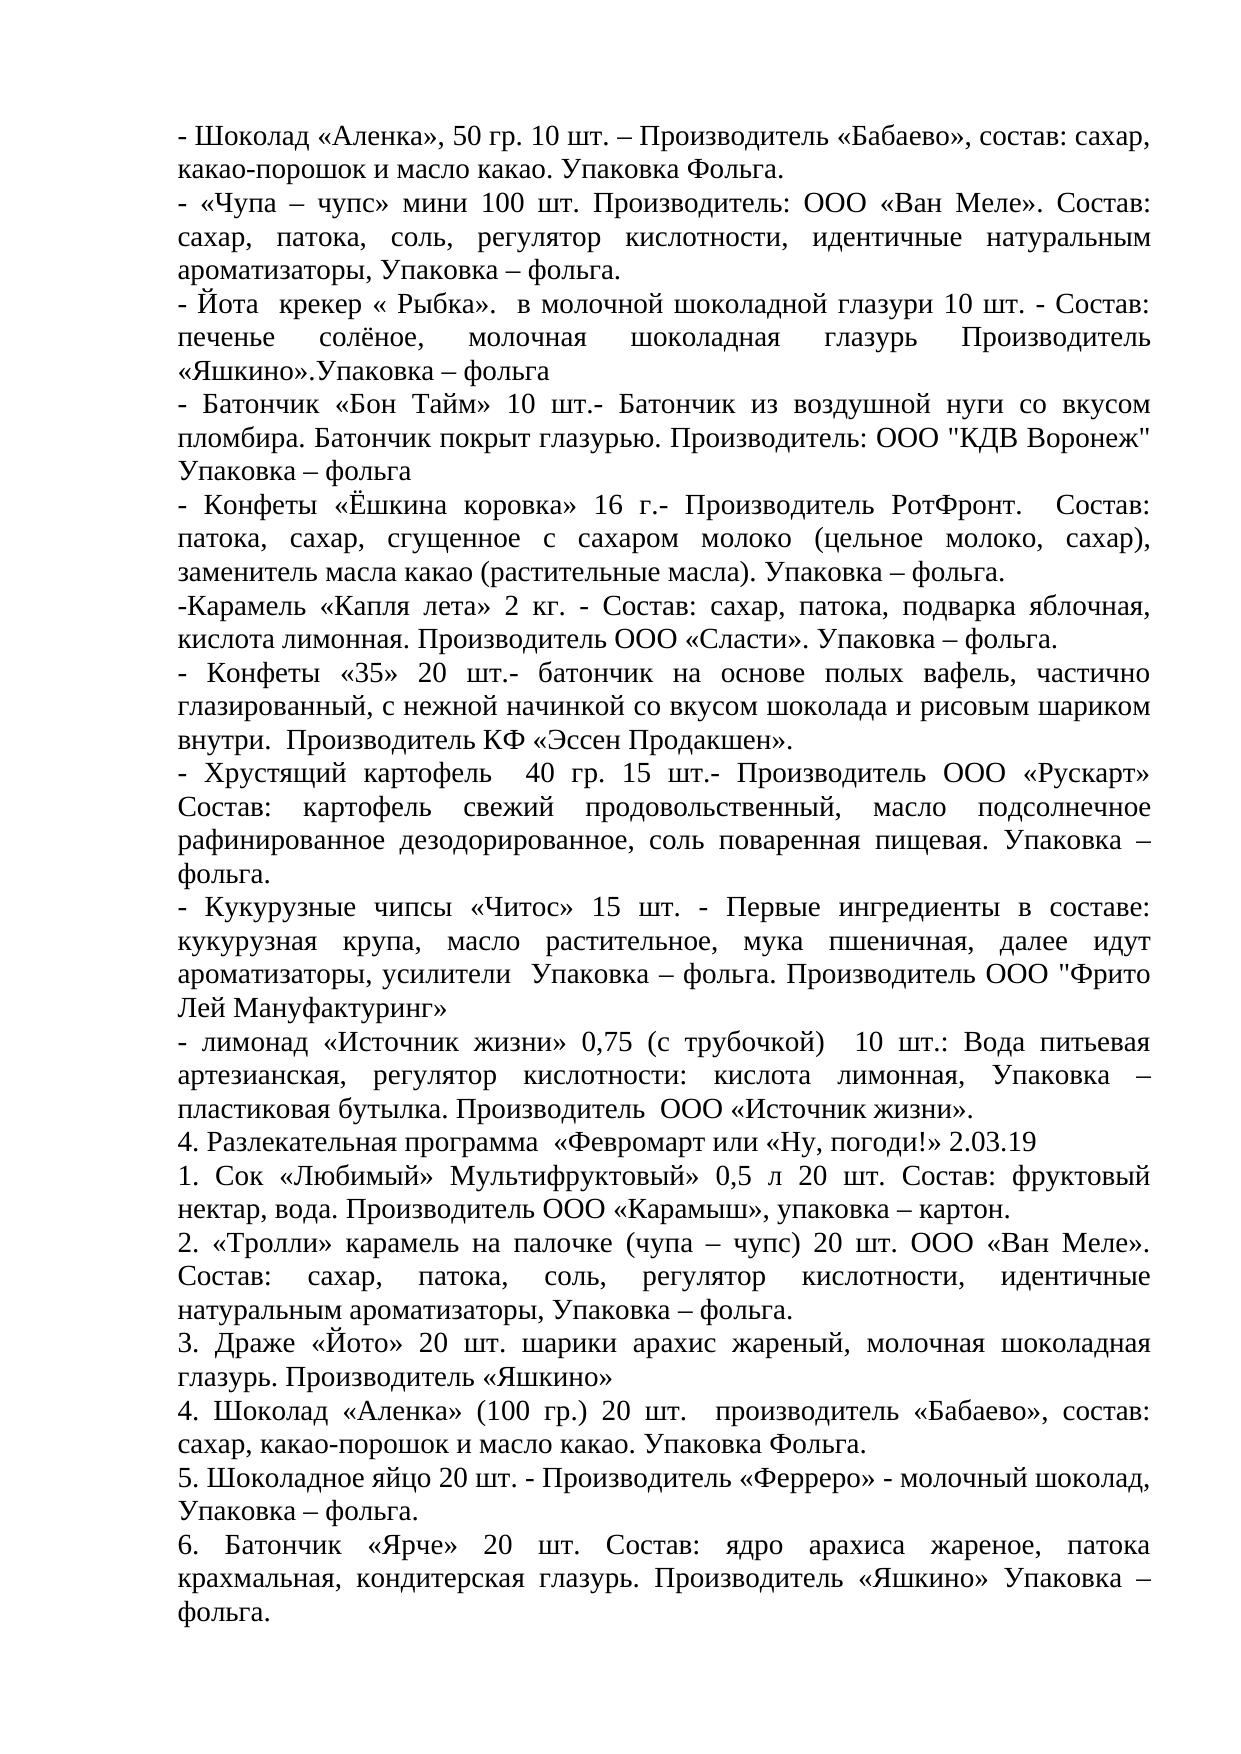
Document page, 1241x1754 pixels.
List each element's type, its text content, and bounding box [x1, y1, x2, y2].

text - Кукурузные чипсы «Читос» 15 шт. - Первые ингредиенты в составе: кукурузная крупа, масло растительное, мука пшеничная, далее идут ароматизаторы, усилители Упаковка – фольга. Производитель ООО "Фрито Лей Мануфактуринг» [177, 889, 1152, 1024]
text - Конфеты «35» 20 шт.- батончик на основе полых вафель, частично глазированный, с нежной начинкой со вкусом шоколада и рисовым шариком внутри. Производитель КФ «Эссен Продакшен». [177, 655, 1152, 755]
text 2. «Тролли» карамель на палочке (чупа – чупс) 20 шт. ООО «Ван Меле». Состав: сахар, патока, соль, регулятор кислотности, идентичные натуральным ароматизаторы, Упаковка – фольга. [177, 1225, 1152, 1326]
text 4. Шоколад «Аленка» (100 гр.) 20 шт. производитель «Бабаево», состав: сахар, какао-порошок и масло какао. Упаковка Фольга. [177, 1393, 1152, 1460]
text 4. Разлекательная программа «Февромарт или «Ну, погоди!» 2.03.19 [177, 1124, 1152, 1158]
text - Хрустящий картофель 40 гр. 15 шт.- Производитель ООО «Рускарт» Состав: картофель свежий продовольственный, масло подсолнечное рафинированное дезодорированное, соль поваренная пищевая. Упаковка – фольга. [177, 755, 1152, 889]
text 3. Драже «Йото» 20 шт. шарики арахис жареный, молочная шоколадная глазурь. Производитель «Яшкино» [177, 1326, 1152, 1393]
text 6. Батончик «Ярче» 20 шт. Состав: ядро арахиса жареное, патока крахмальная, кондитерская глазурь. Производитель «Яшкино» Упаковка – фольга. [177, 1527, 1152, 1627]
text -Карамель «Капля лета» 2 кг. - Состав: сахар, патока, подварка яблочная, кислота лимонная. Производитель ООО «Сласти». Упаковка – фольга. [177, 588, 1152, 655]
text - Батончик «Бон Тайм» 10 шт.- Батончик из воздушной нуги со вкусом пломбира. Батончик покрыт глазурью. Производитель: ООО "КДВ Воронеж" Упаковка – фольга [177, 386, 1152, 487]
text - Конфеты «Ёшкина коровка» 16 г.- Производитель РотФронт. Состав: патока, сахар, сгущенное с сахаром молоко (цельное молоко, сахар), заменитель масла какао (растительные масла). Упаковка – фольга. [177, 487, 1152, 588]
text 1. Сок «Любимый» Мультифруктовый» 0,5 л 20 шт. Состав: фруктовый нектар, вода. Производитель ООО «Карамыш», упаковка – картон. [177, 1158, 1152, 1225]
text - Шоколад «Аленка», 50 гр. 10 шт. – Производитель «Бабаево», состав: сахар, какао-порошок и масло какао. Упаковка Фольга. [177, 118, 1152, 185]
text - лимонад «Источник жизни» 0,75 (с трубочкой) 10 шт.: Вода питьевая артезианская, регулятор кислотности: кислота лимонная, Упаковка – пластиковая бутылка. Производитель ООО «Источник жизни». [177, 1024, 1152, 1124]
text 5. Шоколадное яйцо 20 шт. - Производитель «Ферреро» - молочный шоколад, Упаковка – фольга. [177, 1460, 1152, 1527]
text - Йота крекер « Рыбка». в молочной шоколадной глазури 10 шт. - Состав: печенье солёное, молочная шоколадная глазурь Производитель «Яшкино».Упаковка – фольга [177, 286, 1152, 386]
text - «Чупа – чупс» мини 100 шт. Производитель: ООО «Ван Меле». Состав: сахар, патока, соль, регулятор кислотности, идентичные натуральным ароматизаторы, Упаковка – фольга. [177, 185, 1152, 286]
